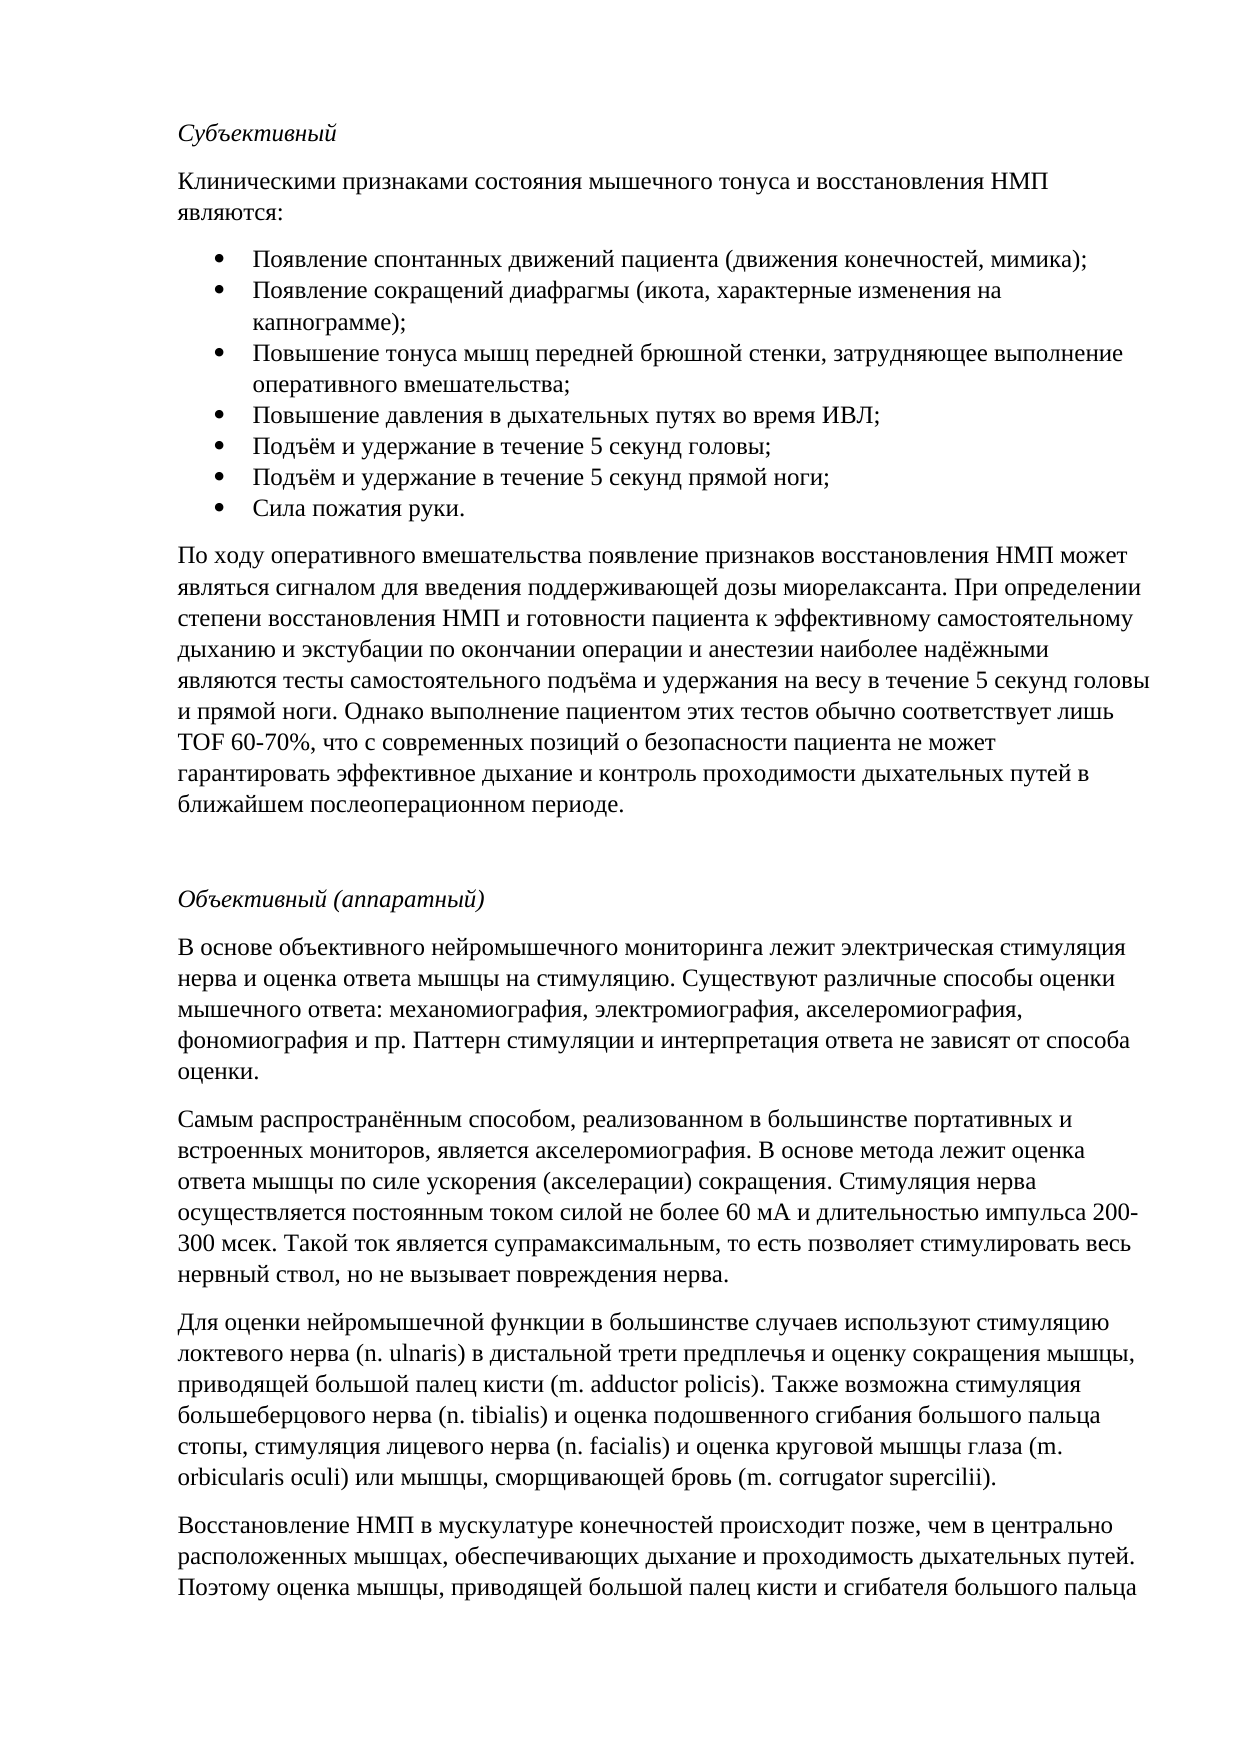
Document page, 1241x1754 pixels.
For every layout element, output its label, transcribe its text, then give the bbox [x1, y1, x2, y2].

list Сила пожатия руки. [215, 493, 1152, 522]
list Повышение тонуса мышц передней брюшной стенки, затрудняющее выполнение оперативного вмешательства; [215, 338, 1152, 397]
list Появление сокращений диафрагмы (икота, характерные изменения на капнограмме); [215, 276, 1152, 335]
list Появление спонтанных движений пациента (движения конечностей, мимика); [215, 244, 1152, 273]
text Субъективный [177, 118, 1152, 147]
list Подъём и удержание в течение 5 секунд прямой ноги; [215, 462, 1152, 491]
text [177, 1510, 1152, 1601]
text Клиническими признаками состояния мышечного тонуса и восстановления НМП являются: [177, 166, 1152, 226]
text В основе объективного нейромышечного мониторинга лежит электрическая стимуляция нерва и оценка ответа мышцы на стимуляцию. Существуют различные способы оценки мышечного ответа: механомиография, электромиография, акселеромиография, фономиография и пр. Паттерн стимуляции и интерпретация ответа не зависят от способа оценки. [177, 932, 1152, 1085]
text Объективный (аппаратный) [177, 884, 1152, 913]
text По ходу оперативного вмешательства появление признаков восстановления НМП может являться сигналом для введения поддерживающей дозы миорелаксанта. При определении степени восстановления НМП и готовности пациента к эффективному самостоятельному дыханию и экстубации по окончании операции и анестезии наиболее надёжными являются тесты самостоятельного подъёма и удержания на весу в течение 5 секунд головы и прямой ноги. Однако выполнение пациентом этих тестов обычно соответствует лишь TOF 60-70%, что с современных позиций о безопасности пациента не может гарантировать эффективное дыхание и контроль проходимости дыхательных путей в ближайшем послеоперационном периоде. [177, 541, 1152, 818]
list Повышение давления в дыхательных путях во время ИВЛ; [215, 400, 1152, 428]
text Самым распространённым способом, реализованном в большинстве портативных и встроенных мониторов, является акселеромиография. В основе метода лежит оценка ответа мышцы по силе ускорения (акселерации) сокращения. Стимуляция нерва осуществляется постоянным током силой не более 60 мА и длительностью импульса 200-300 мсек. Такой ток является супрамаксимальным, то есть позволяет стимулировать весь нервный ствол, но не вызывает повреждения нерва. [177, 1104, 1152, 1288]
list Подъём и удержание в течение 5 секунд головы; [215, 431, 1152, 459]
text Для оценки нейромышечной функции в большинстве случаев используют стимуляцию локтевого нерва (n. ulnaris) в дистальной трети предплечья и оценку сокращения мышцы, приводящей большой палец кисти (m. adductor policis). Также возможна стимуляция большеберцового нерва (n. tibialis) и оценка подошвенного сгибания большого пальца стопы, стимуляция лицевого нерва (n. facialis) и оценка круговой мышцы глаза (m. orbicularis oculi) или мышцы, сморщивающей бровь (m. corrugator supercilii). [177, 1307, 1152, 1491]
